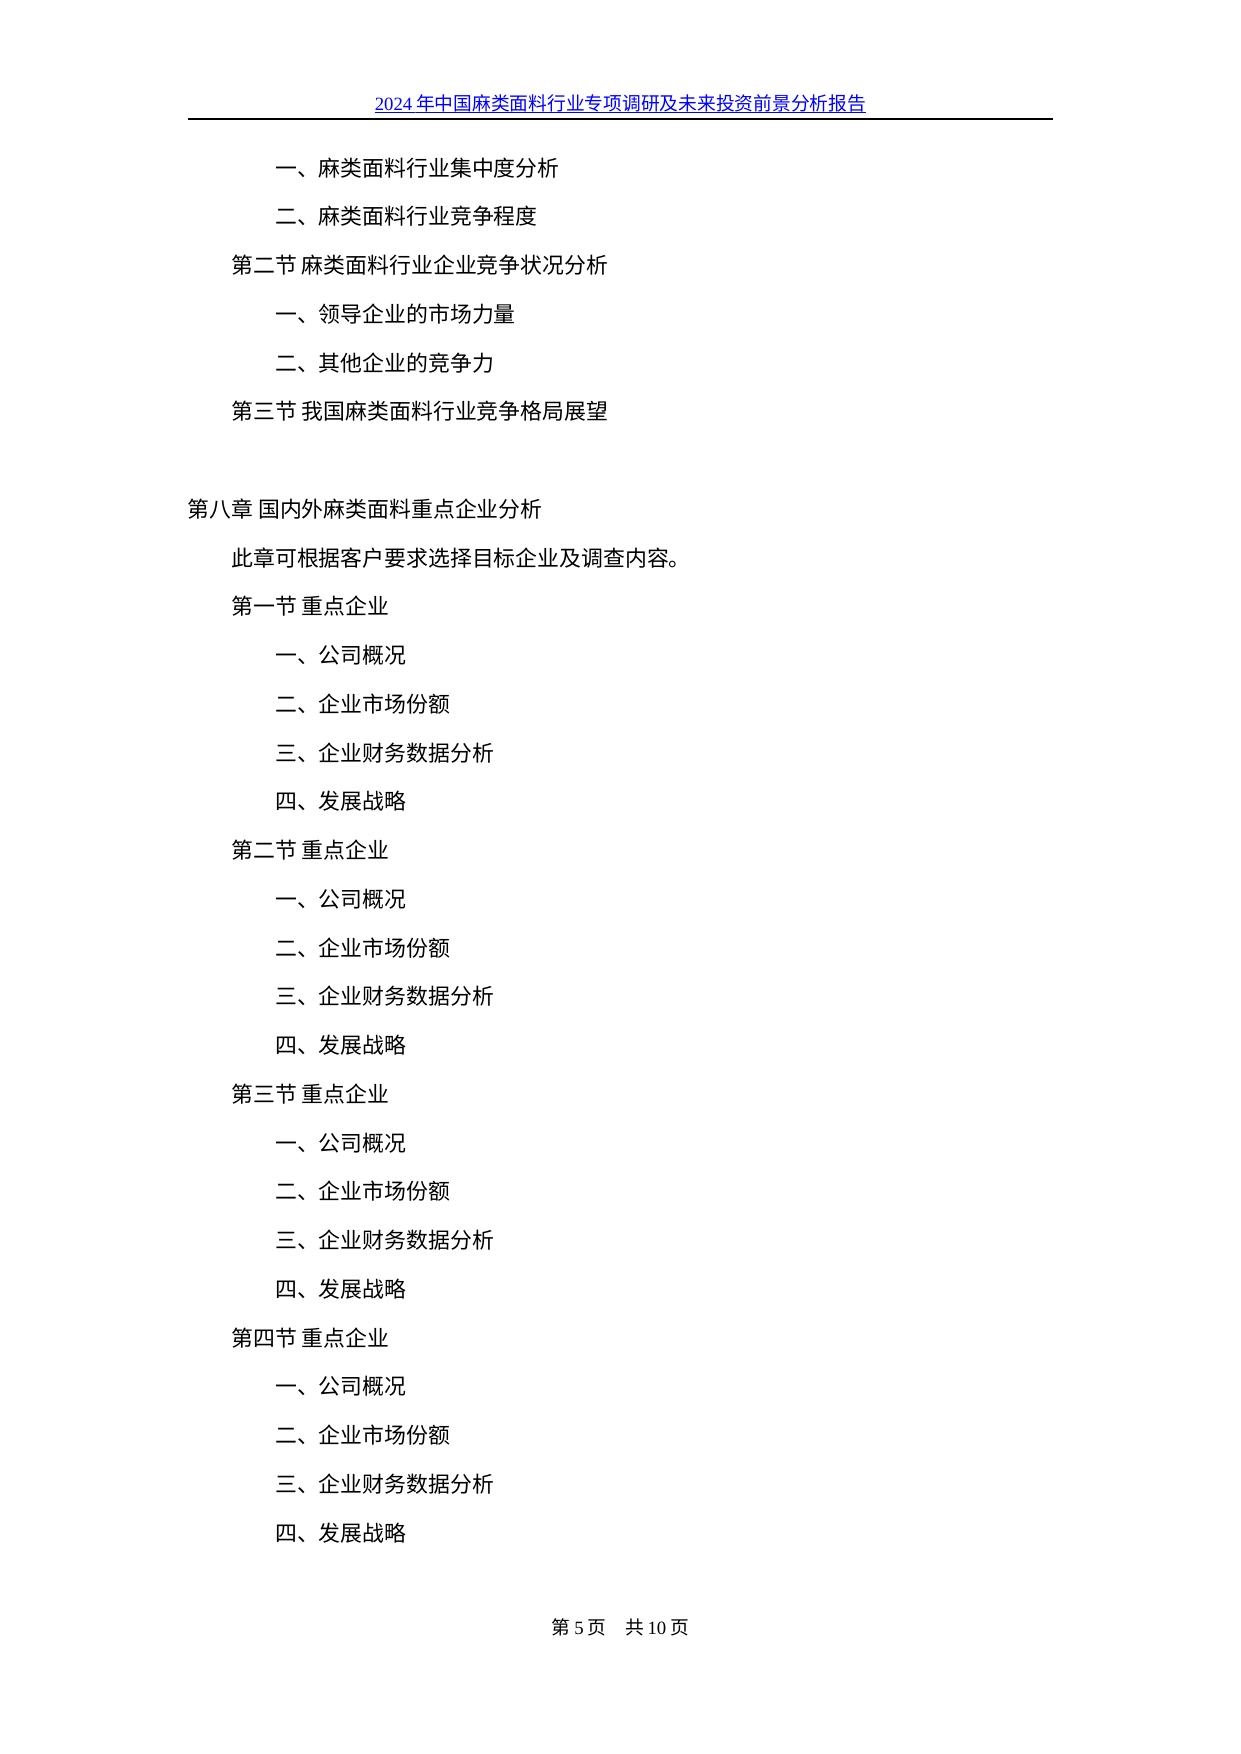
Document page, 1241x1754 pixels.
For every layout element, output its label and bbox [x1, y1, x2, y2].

text [187, 150, 1053, 1548]
